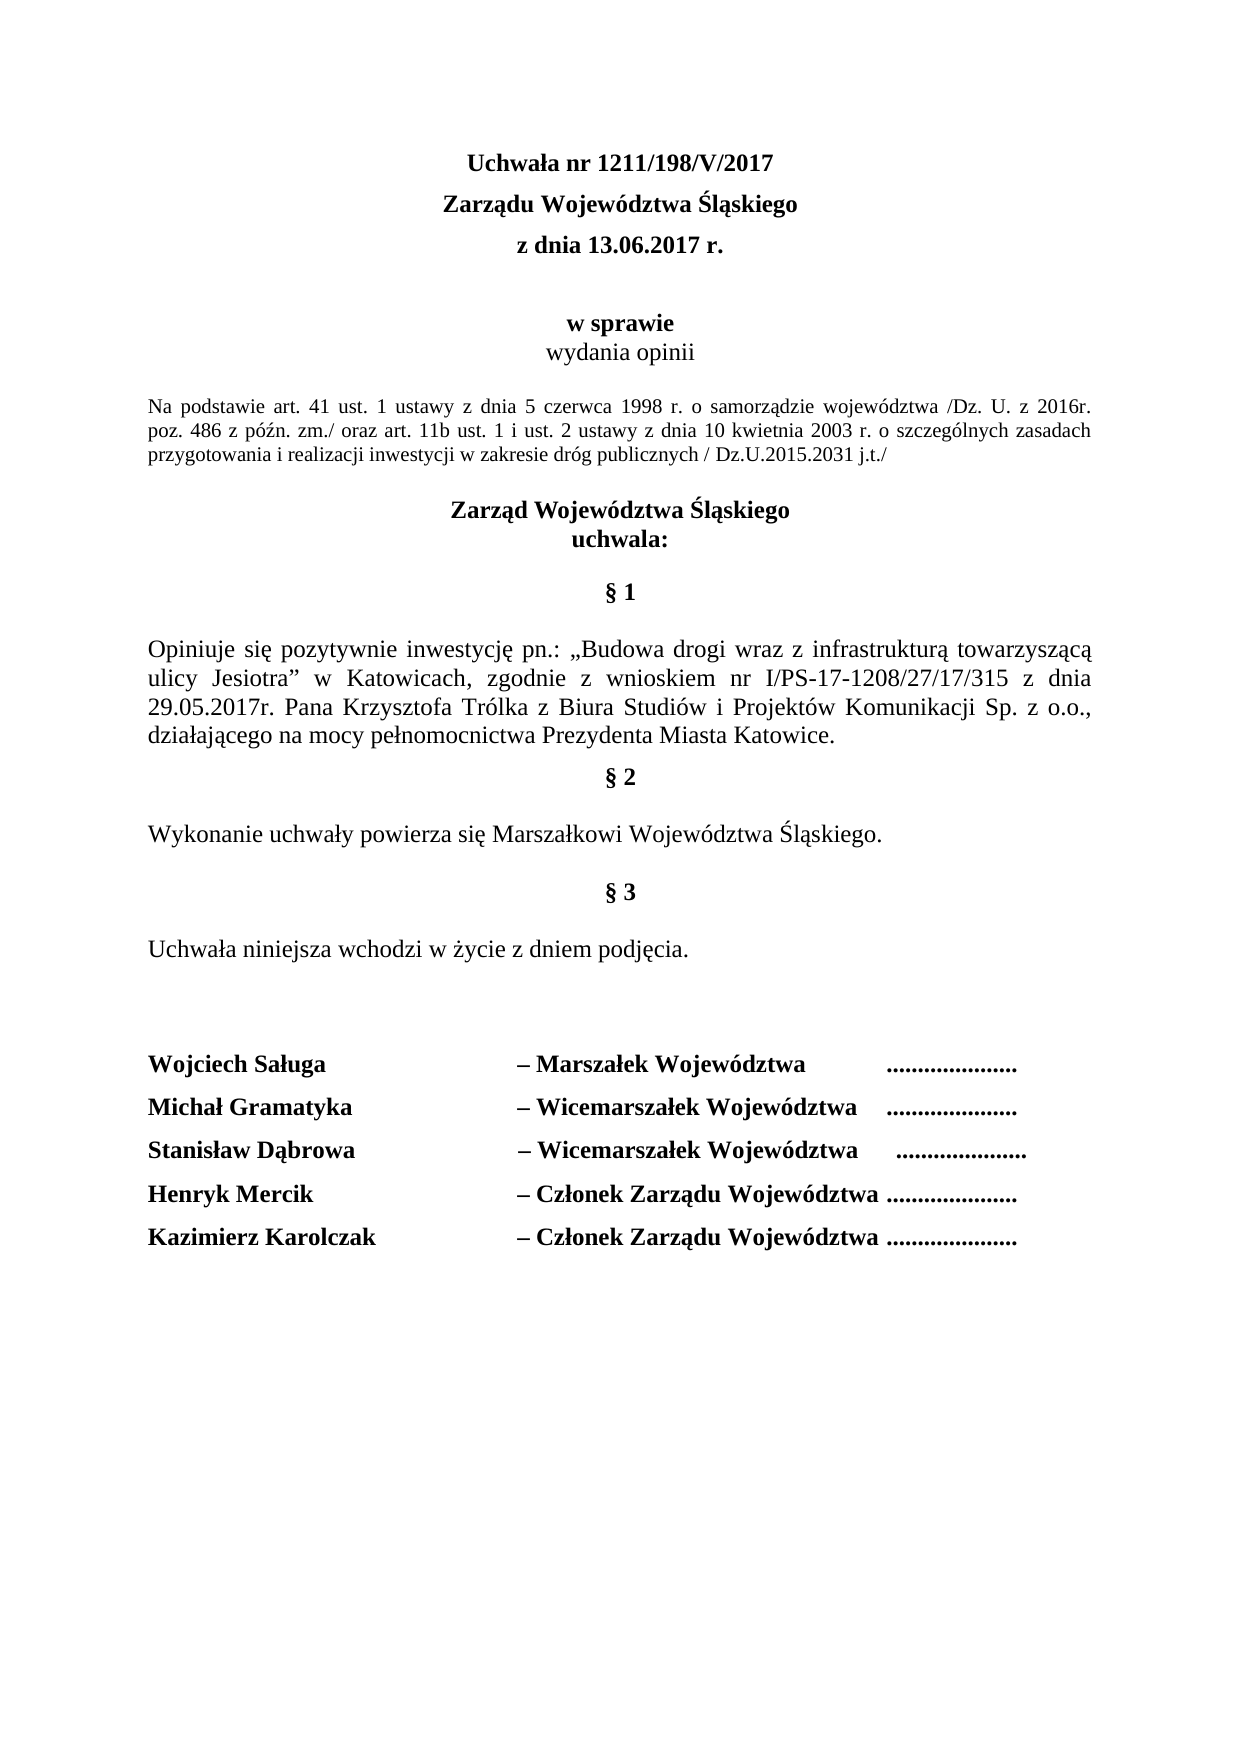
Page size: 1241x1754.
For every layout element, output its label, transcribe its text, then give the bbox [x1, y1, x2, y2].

text uchwala: [148, 524, 1092, 553]
text 2 [148, 762, 1092, 791]
text 1 [148, 577, 1092, 606]
text 3 [148, 877, 1092, 906]
text Stanisław Dąbrowa – Wicemarszałek Województwa ..................... [148, 1136, 1093, 1164]
text Zarząd Województwa Śląskiego [148, 495, 1092, 524]
text Na podstawie art. 41 ust. 1 ustawy z dnia 5 czerwca 1998 r. o samorządzie województwa /Dz. U. z 2016r. poz. 486 z późn. zm./ oraz art. 11b ust. 1 i ust. 2 ustawy z dnia 10 kwietnia 2003 r. o szczególnych zasadach przygotowania i realizacji inwestycji w zakresie dróg publicznych / Dz.U.2015.2031 j.t./ [148, 394, 1092, 466]
text w sprawie [148, 308, 1092, 337]
text Uchwała nr 1211/198/V/2017 [148, 148, 1092, 176]
text Wykonanie uchwały powierza się Marszałkowi Województwa Śląskiego. [148, 819, 1092, 848]
text Zarządu Województwa Śląskiego [148, 189, 1092, 218]
text Uchwała niniejsza wchodzi w życie z dniem podjęcia. [148, 934, 1092, 963]
text Opiniuje się pozytywnie inwestycję pn.: „Budowa drogi wraz z infrastrukturą towarzyszącą ulicy Jesiotra” w Katowicach, zgodnie z wnioskiem nr I/PS-17-1208/27/17/315 z dnia 29.05.2017r. Pana Krzysztofa Trólka z Biura Studiów i Projektów Komunikacji Sp. z o.o., działającego na mocy pełnomocnictwa Prezydenta Miasta Katowice. [148, 634, 1092, 749]
text Kazimierz Karolczak – Członek Zarządu Województwa ..................... [148, 1222, 1093, 1251]
text z dnia 13.06.2017 r. [148, 230, 1092, 259]
text Henryk Mercik – Członek Zarządu Województwa ..................... [148, 1179, 1093, 1207]
text wydania opinii [148, 337, 1092, 366]
text Wojciech Saługa – Marszałek Województwa ..................... [148, 1049, 1093, 1078]
text Michał Gramatyka – Wicemarszałek Województwa ..................... [148, 1092, 1093, 1121]
